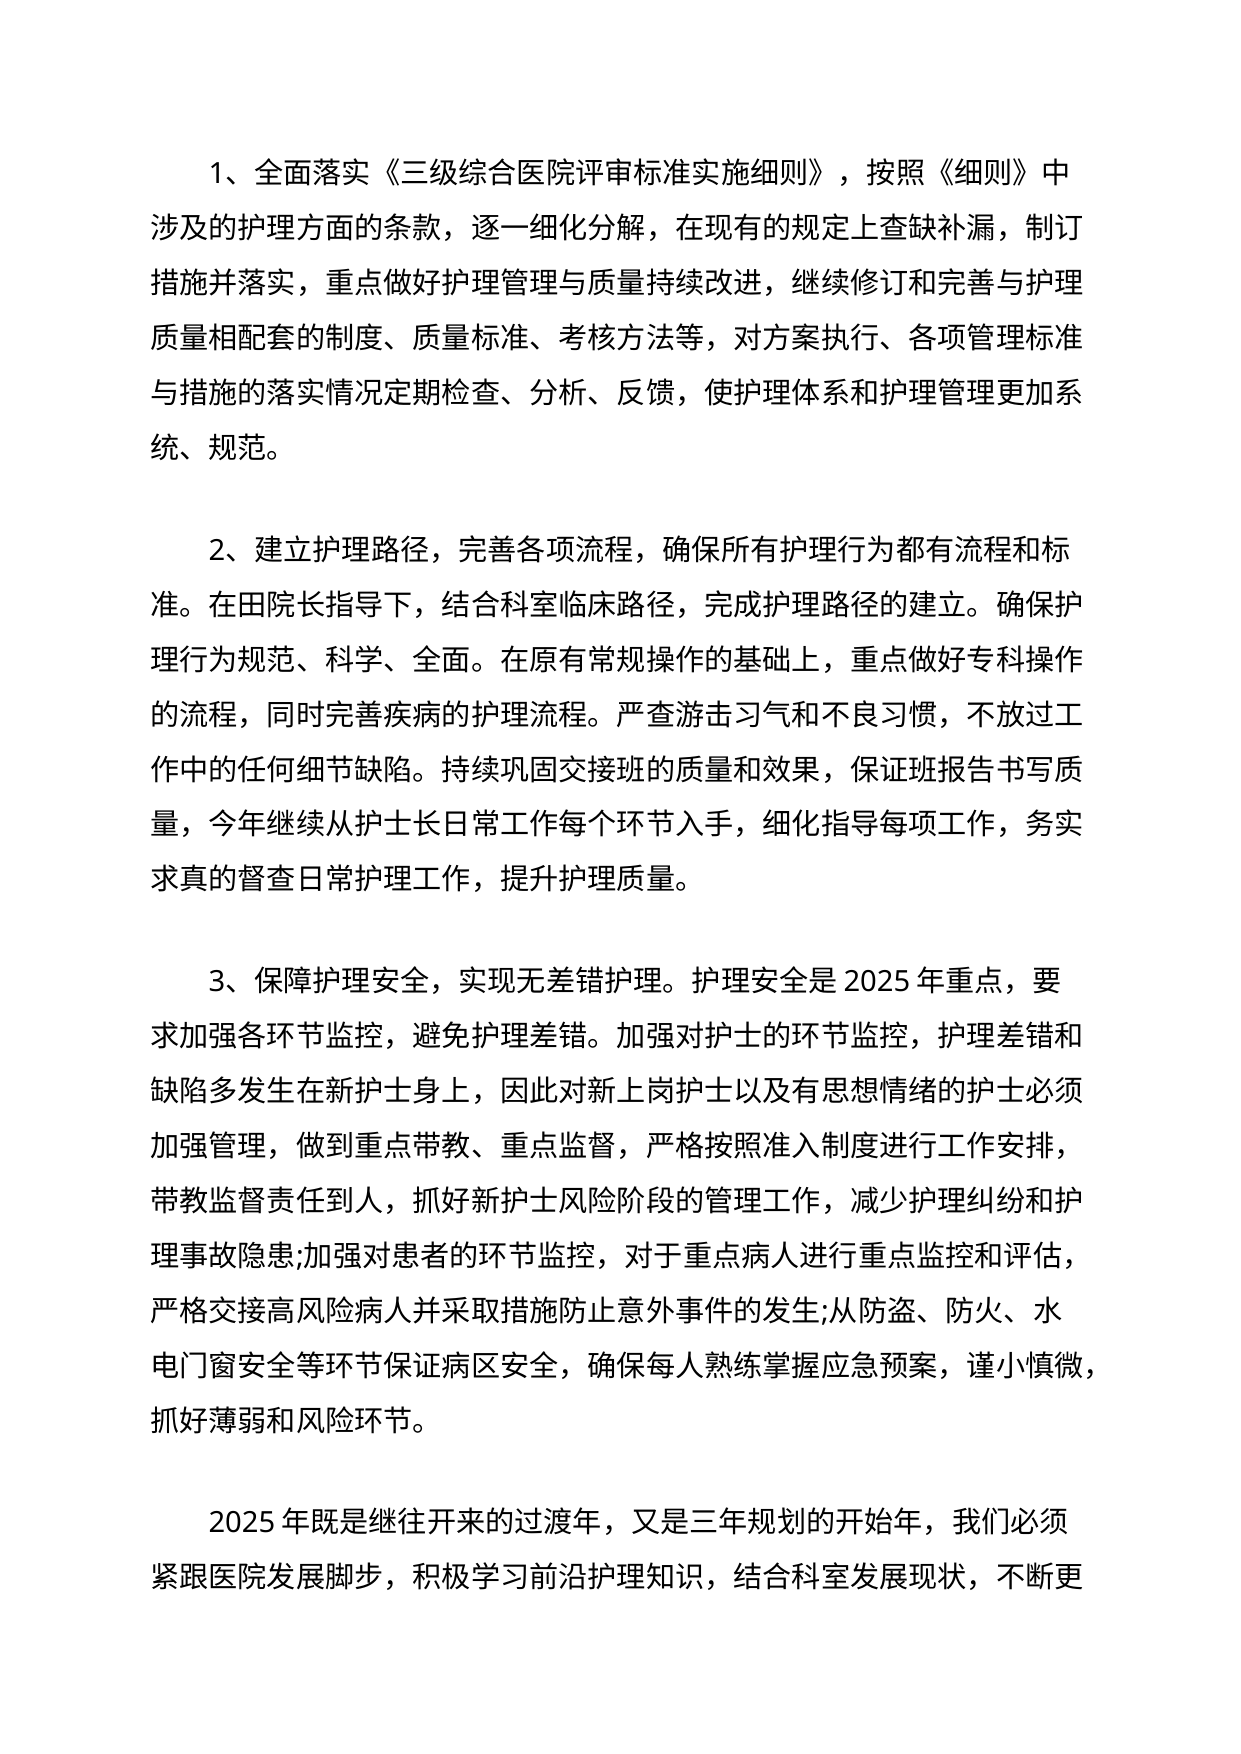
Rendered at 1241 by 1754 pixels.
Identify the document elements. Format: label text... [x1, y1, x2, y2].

text 1、全面落实《三级综合医院评审标准实施细则》，按照《细则》中涉及的护理方面的条款，逐一细化分解，在现有的规定上查缺补漏，制订措施并落实，重点做好护理管理与质量持续改进，继续修订和完善与护理质量相配套的制度、质量标准、考核方法等，对方案执行、各项管理标准与措施的落实情况定期检查、分析、反馈，使护理体系和护理管理更加系统、规范。 [150, 150, 1090, 467]
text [150, 1499, 1090, 1596]
text 3、保障护理安全，实现无差错护理。护理安全是2025年重点，要求加强各环节监控，避免护理差错。加强对护士的环节监控，护理差错和缺陷多发生在新护士身上，因此对新上岗护士以及有思想情绪的护士必须加强管理，做到重点带教、重点监督，严格按照准入制度进行工作安排，带教监督责任到人，抓好新护士风险阶段的管理工作，减少护理纠纷和护理事故隐患;加强对患者的环节监控，对于重点病人进行重点监控和评估，严格交接高风险病人并采取措施防止意外事件的发生;从防盗、防火、水电门窗安全等环节保证病区安全，确保每人熟练掌握应急预案，谨小慎微，抓好薄弱和风险环节。 [150, 958, 1090, 1439]
text 2、建立护理路径，完善各项流程，确保所有护理行为都有流程和标准。在田院长指导下，结合科室临床路径，完成护理路径的建立。确保护理行为规范、科学、全面。在原有常规操作的基础上，重点做好专科操作的流程，同时完善疾病的护理流程。严查游击习气和不良习惯，不放过工作中的任何细节缺陷。持续巩固交接班的质量和效果，保证班报告书写质量，今年继续从护士长日常工作每个环节入手，细化指导每项工作，务实求真的督查日常护理工作，提升护理质量。 [150, 526, 1090, 898]
